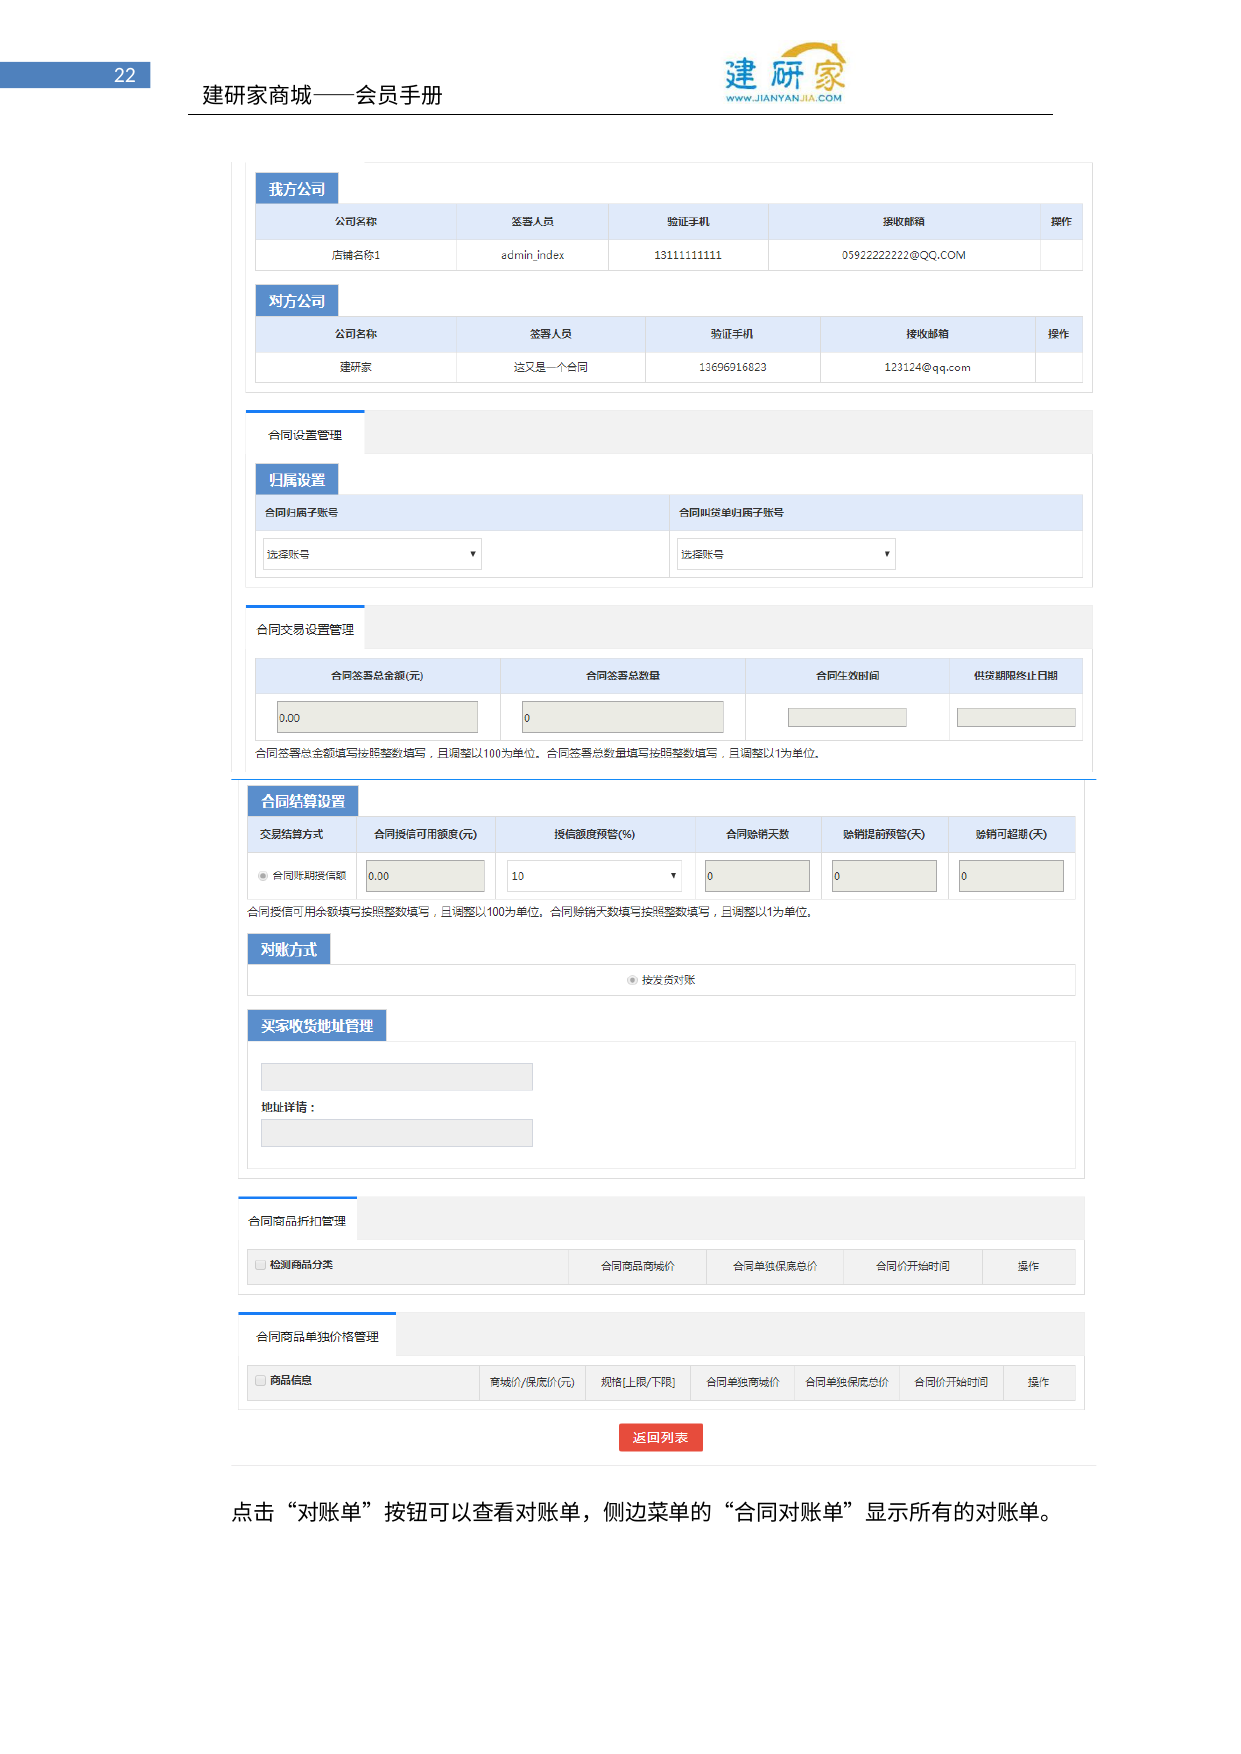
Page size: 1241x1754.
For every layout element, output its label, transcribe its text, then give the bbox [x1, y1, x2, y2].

text 点击“对账单”按钮可以查看对账单，侧边菜单的“合同对账单”显示所有的对账单。 [187, 1494, 1053, 1527]
picture [712, 40, 857, 104]
picture [231, 779, 1097, 1466]
picture [231, 162, 1097, 772]
